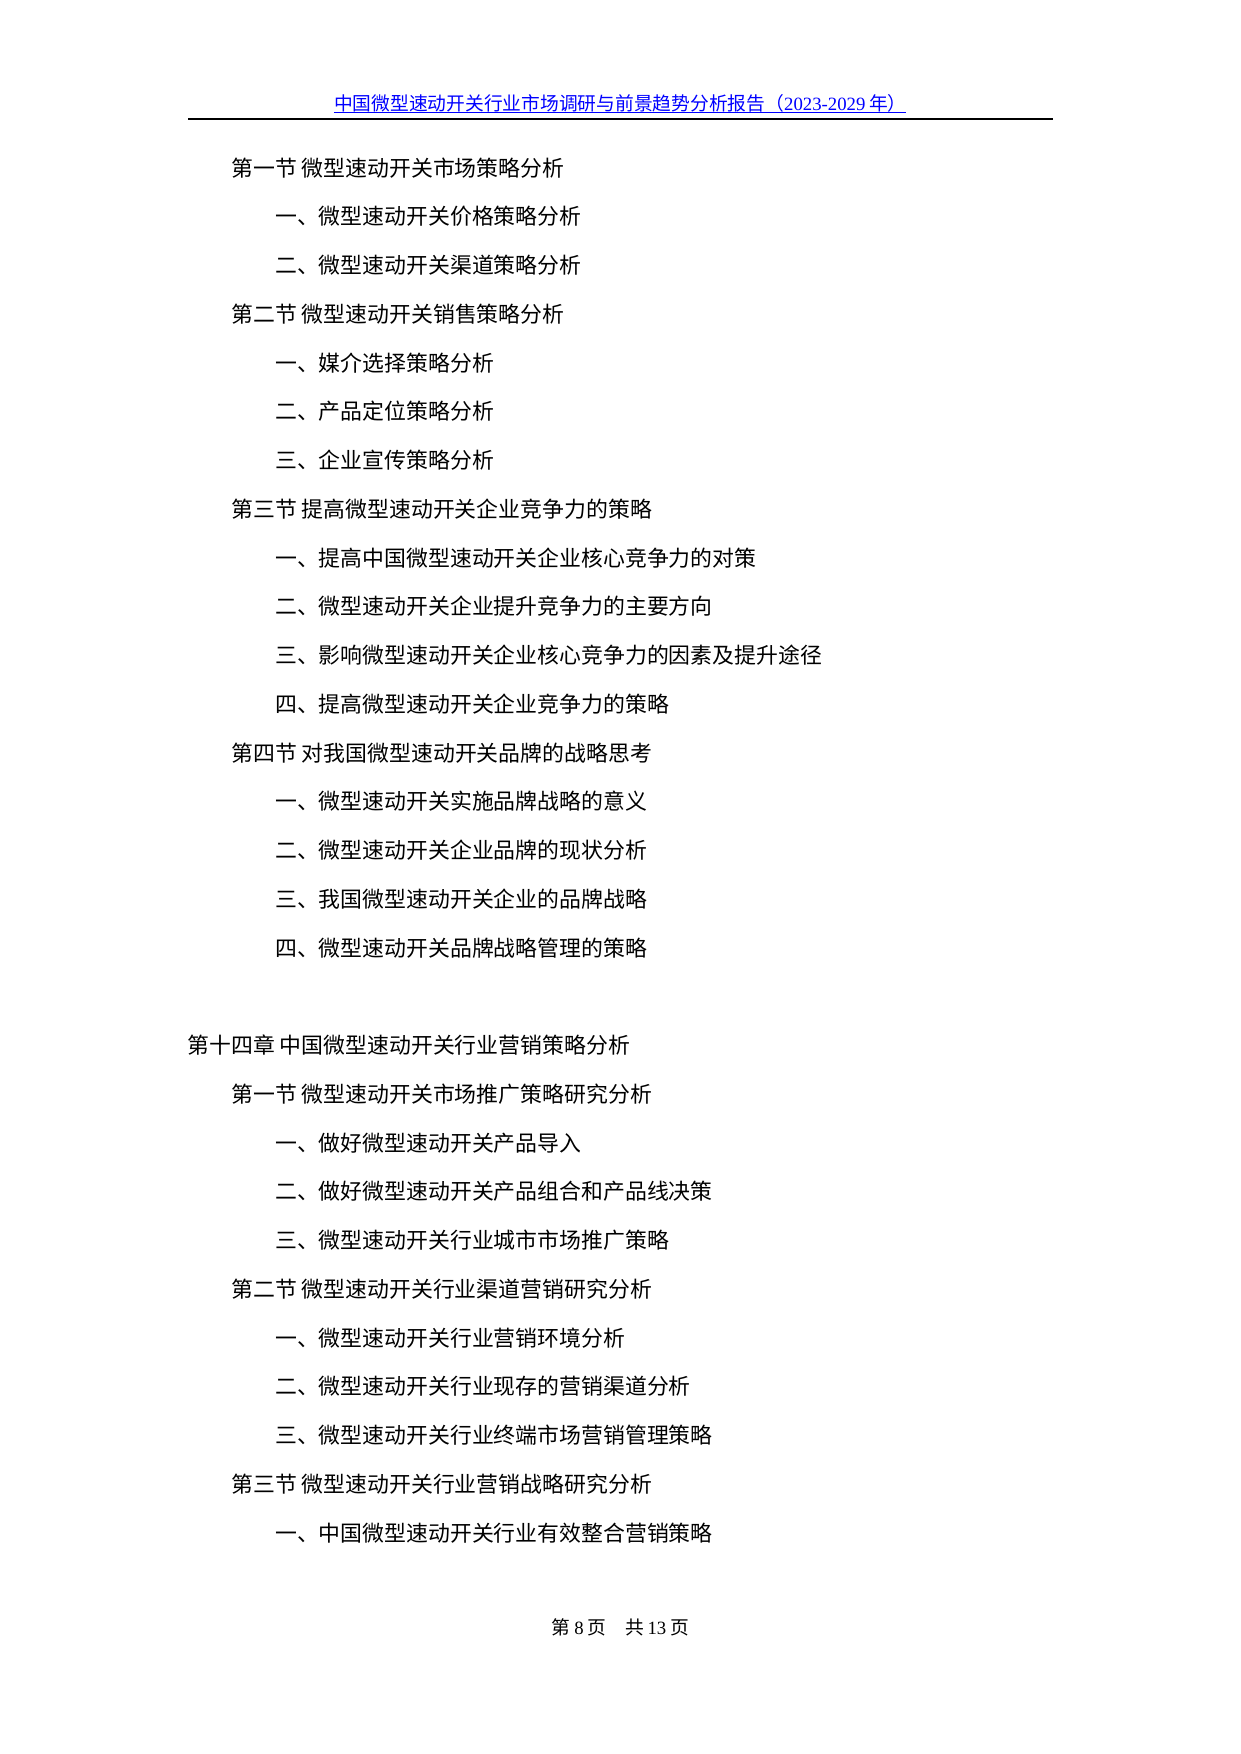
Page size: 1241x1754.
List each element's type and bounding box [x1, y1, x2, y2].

text [187, 150, 1053, 1548]
